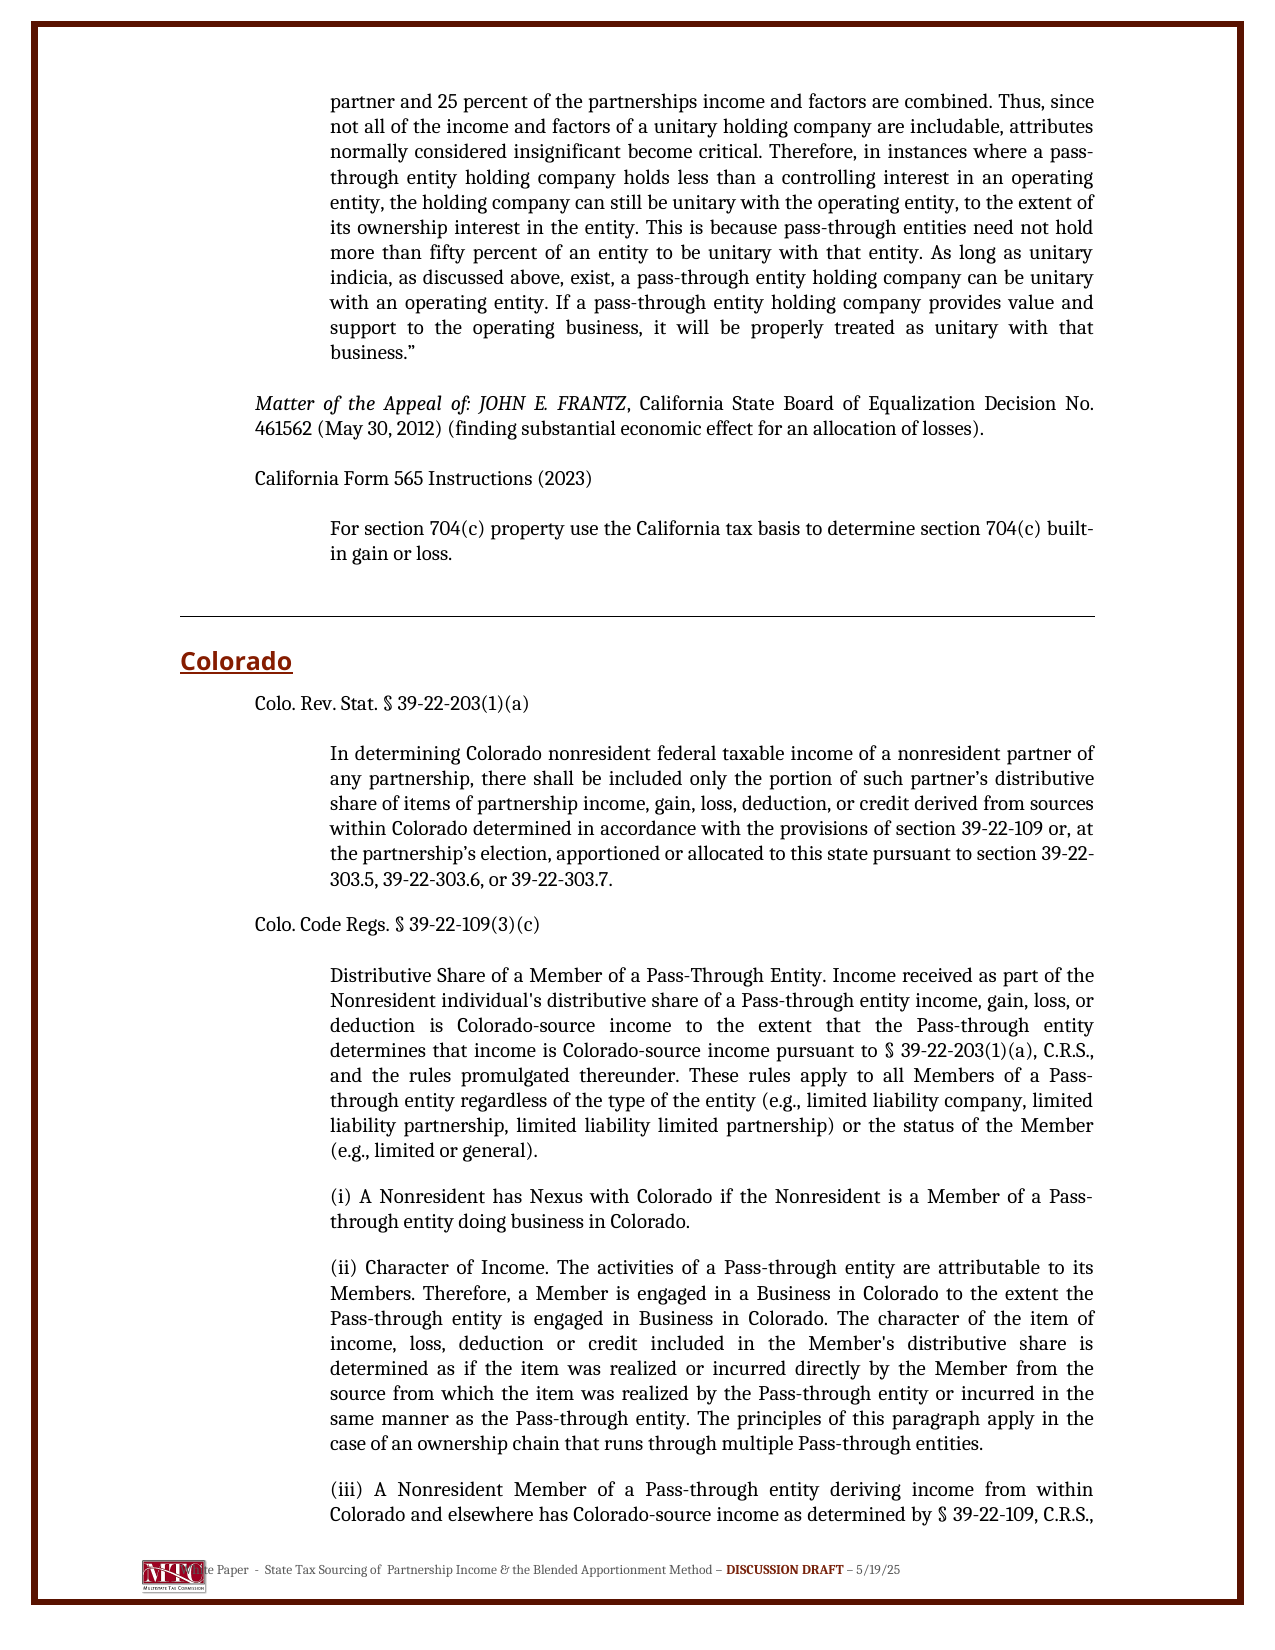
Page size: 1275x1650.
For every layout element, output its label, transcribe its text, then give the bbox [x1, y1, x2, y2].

text Colorado [180, 643, 1095, 677]
picture [141, 1559, 208, 1595]
text Colo. Code Regs. § 39-22-109(3)(c) [255, 913, 1095, 937]
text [330, 90, 1095, 365]
text Matter of the Appeal of: JOHN E. FRANTZ, California State Board of Equalization Decision No. 461562 (May 30, 2012) (finding substantial economic effect for an allocation of losses). [255, 391, 1095, 440]
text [330, 1478, 1095, 1527]
text (ii) Character of Income. The activities of a Pass-through entity are attributable to its Members. Therefore, a Member is engaged in a Business in Colorado to the extent the Pass-through entity is engaged in Business in Colorado. The character of the item of income, loss, deduction or credit included in the Member's distributive share is determined as if the item was realized or incurred directly by the Member from the source from which the item was realized by the Pass-through entity or incurred in the same manner as the Pass-through entity. The principles of this paragraph apply in the case of an ownership chain that runs through multiple Pass-through entities. [330, 1256, 1095, 1456]
text Colo. Rev. Stat. § 39-22-203(1)(a) [255, 691, 1095, 715]
text Distributive Share of a Member of a Pass-Through Entity. Income received as part of the Nonresident individual's distributive share of a Pass-through entity income, gain, loss, or deduction is Colorado-source income to the extent that the Pass-through entity determines that income is Colorado-source income pursuant to § 39-22-203(1)(a), C.R.S., and the rules promulgated thereunder. These rules apply to all Members of a Pass-through entity regardless of the type of the entity (e.g., limited liability company, limited liability partnership, limited liability limited partnership) or the status of the Member (e.g., limited or general). [330, 963, 1095, 1163]
text In determining Colorado nonresident federal taxable income of a nonresident partner of any partnership, there shall be included only the portion of such partner’s distributive share of items of partnership income, gain, loss, deduction, or credit derived from sources within Colorado determined in accordance with the provisions of section 39-22-109 or, at the partnership’s election, apportioned or allocated to this state pursuant to section 39-22-303.5, 39-22-303.6, or 39-22-303.7. [330, 742, 1095, 891]
text California Form 565 Instructions (2023) [255, 467, 1095, 491]
text For section 704(c) property use the California tax basis to determine section 704(c) built-in gain or loss. [330, 517, 1095, 566]
text (i) A Nonresident has Nexus with Colorado if the Nonresident is a Member of a Pass-through entity doing business in Colorado. [330, 1185, 1095, 1234]
